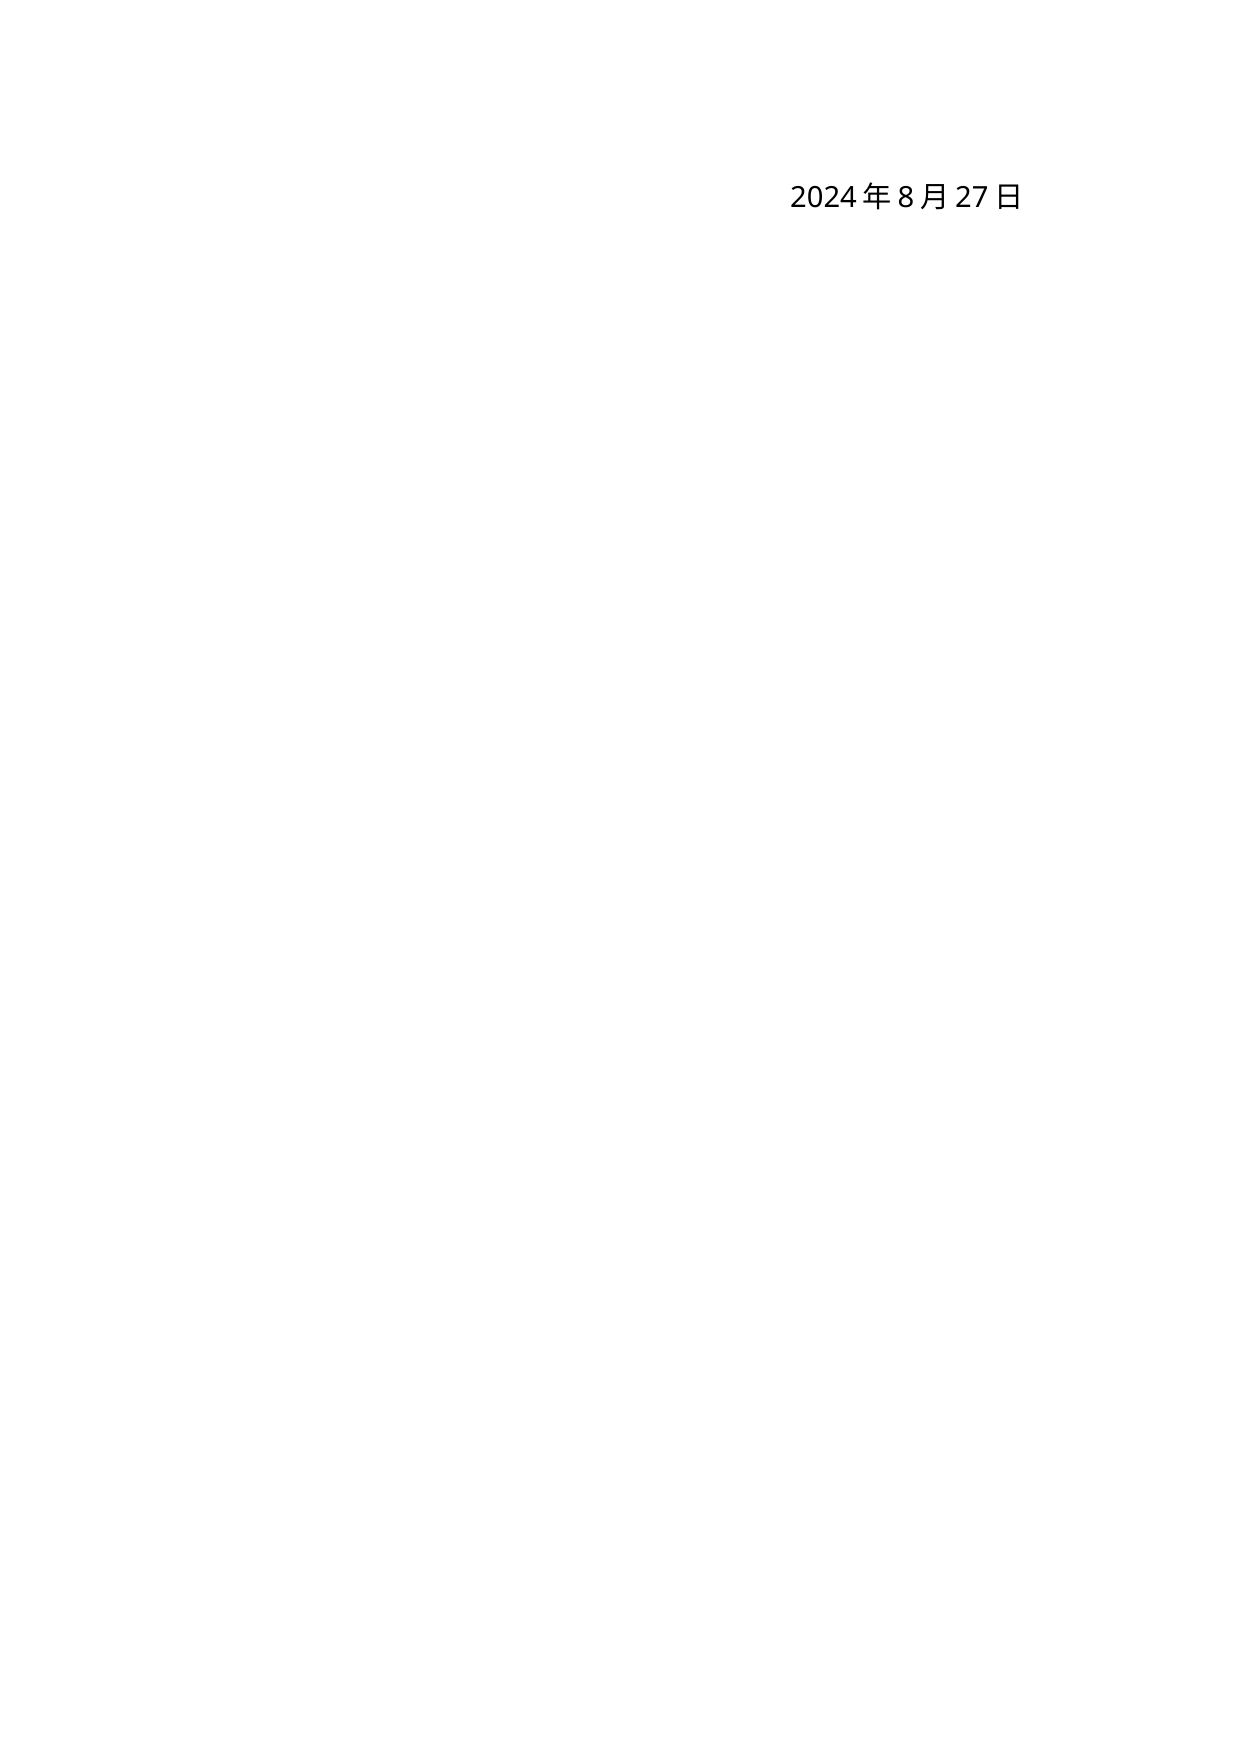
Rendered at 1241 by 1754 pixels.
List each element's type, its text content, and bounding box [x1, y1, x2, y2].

text 2024年8月27日 [231, 162, 1023, 227]
